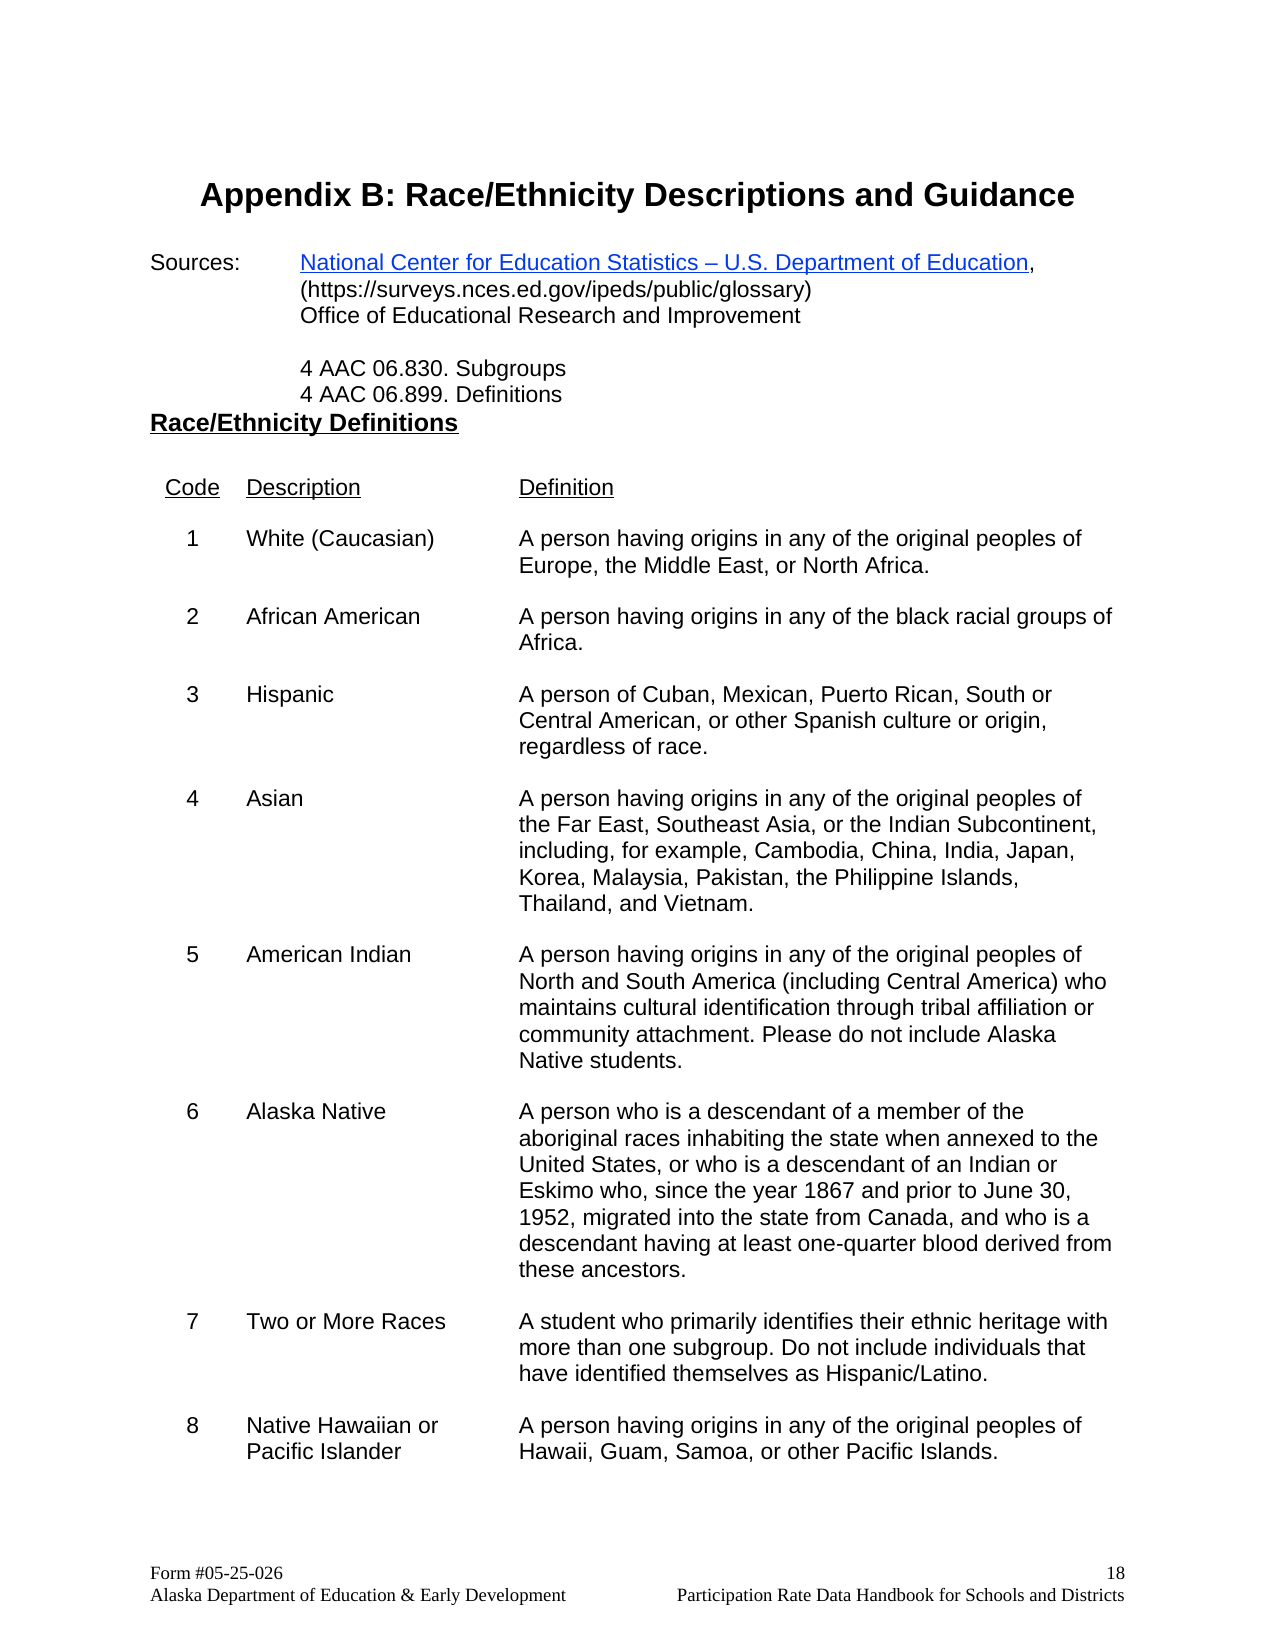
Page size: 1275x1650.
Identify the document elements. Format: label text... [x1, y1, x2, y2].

table_cell A person having origins in any of the original peoples of Europe, the Middle East, or North Africa. [507, 513, 1125, 590]
table_cell Hispanic [235, 668, 507, 772]
table_cell 8 [150, 1399, 235, 1477]
text Office of Educational Research and Improvement [300, 302, 1125, 328]
table_cell Native Hawaiian or Pacific Islander [235, 1399, 507, 1477]
table_cell African American [235, 590, 507, 668]
subtitle Race/Ethnicity Definitions [150, 407, 1125, 436]
table_cell A person having origins in any of the black racial groups of Africa. [507, 590, 1125, 668]
text 4 AAC 06.830. Subgroups [300, 355, 1125, 381]
table_cell Asian [235, 772, 507, 929]
table_cell A person who is a descendant of a member of the aboriginal races inhabiting the state when annexed to the United States, or who is a descendant of an Indian or Eskimo who, since the year 1867 and prior to June 30, 1952, migrated into the state from Canada, and who is a descendant having at least one-quarter blood derived from these ancestors. [507, 1086, 1125, 1295]
table_header Description [235, 461, 507, 513]
table_cell A student who primarily identifies their ethnic heritage with more than one subgroup. Do not include individuals that have identified themselves as Hispanic/Latino. [507, 1295, 1125, 1399]
table_cell 4 [150, 772, 235, 929]
table_cell A person having origins in any of the original peoples of the Far East, Southeast Asia, or the Indian Subcontinent, including, for example, Cambodia, China, India, Japan, Korea, Malaysia, Pakistan, the Philippine Islands, Thailand, and Vietnam. [507, 772, 1125, 929]
table_cell 5 [150, 929, 235, 1086]
text Sources: National Center for Education Statistics – U.S. Department of Education, (https://surveys.nces.ed.gov/ipeds/public/glossary) [150, 249, 1125, 302]
table_cell A person having origins in any of the original peoples of North and South America (including Central America) who maintains cultural identification through tribal affiliation or community attachment. Please do not include Alaska Native students. [507, 929, 1125, 1086]
table_cell 2 [150, 590, 235, 668]
subtitle Appendix B: Race/Ethnicity Descriptions and Guidance [150, 175, 1125, 213]
table_cell 6 [150, 1086, 235, 1295]
table_header Code [150, 461, 235, 513]
text 4 AAC 06.899. Definitions [300, 381, 1125, 407]
table_cell 3 [150, 668, 235, 772]
table_cell 1 [150, 513, 235, 590]
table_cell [507, 1399, 1125, 1477]
table_cell A person of Cuban, Mexican, Puerto Rican, South or Central American, or other Spanish culture or origin, regardless of race. [507, 668, 1125, 772]
table_cell American Indian [235, 929, 507, 1086]
table_cell Two or More Races [235, 1295, 507, 1399]
table_cell Alaska Native [235, 1086, 507, 1295]
table_header Definition [507, 461, 1125, 513]
table_cell White (Caucasian) [235, 513, 507, 590]
table_cell 7 [150, 1295, 235, 1399]
